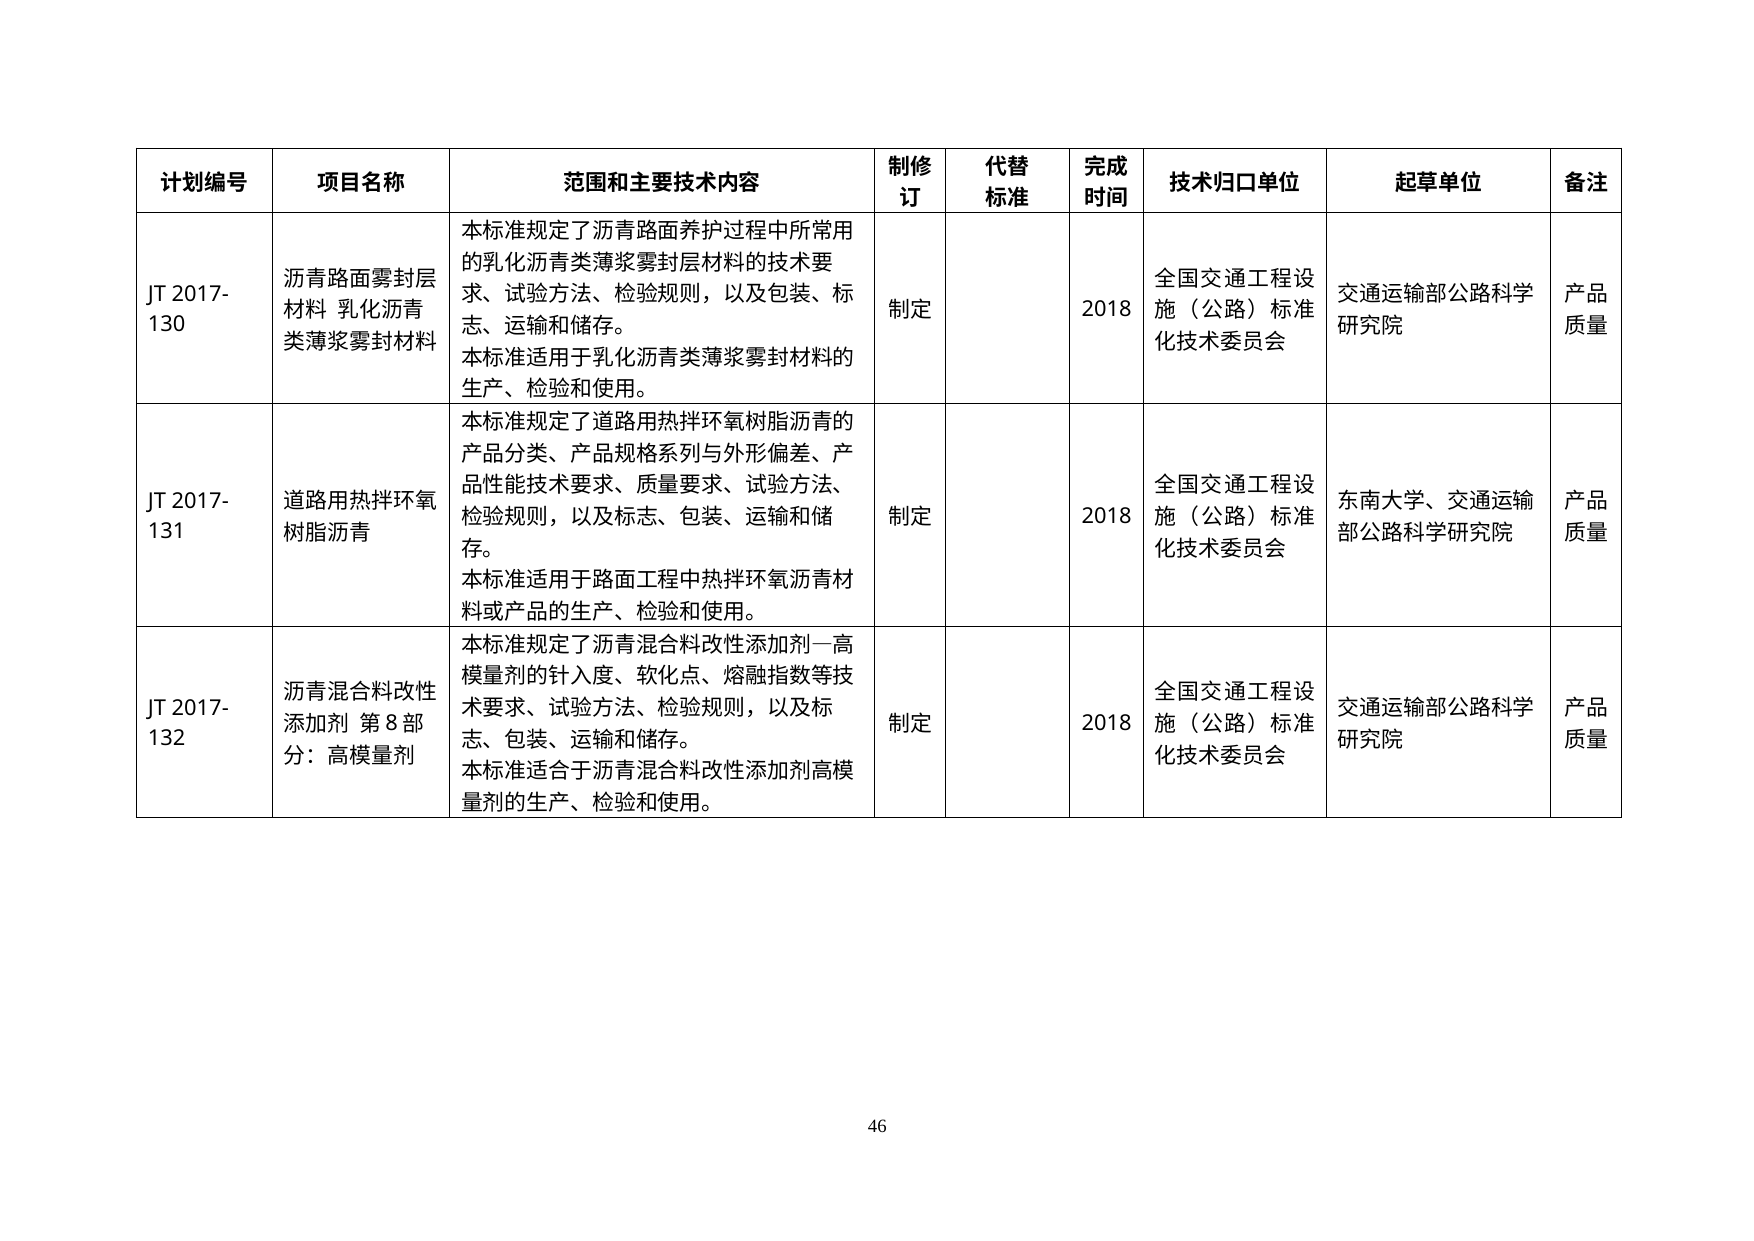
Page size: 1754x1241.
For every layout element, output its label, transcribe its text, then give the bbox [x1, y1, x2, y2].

table_cell JT 2017-131 [137, 404, 272, 626]
table_cell 2018 [1070, 627, 1143, 817]
table_cell 全国交通工程设施（公路）标准化技术委员会 [1144, 627, 1326, 817]
table_cell 本标准规定了沥青混合料改性添加剂—高模量剂的针入度、软化点、熔融指数等技术要求、试验方法、检验规则，以及标志、包装、运输和储存。 本标准适合于沥青混合料改性添加剂高模量剂的生产、检验和使用。 [450, 627, 874, 817]
table_header 技术归口单位 [1144, 149, 1326, 212]
table_header 完成时间 [1070, 149, 1143, 212]
table_cell 交通运输部公路科学研究院 [1327, 627, 1550, 817]
table_cell 全国交通工程设施（公路）标准化技术委员会 [1144, 404, 1326, 626]
table_header 范围和主要技术内容 [450, 149, 874, 212]
table_cell 制定 [875, 213, 945, 403]
table_cell 产品质量 [1551, 213, 1621, 403]
table_cell 本标准规定了沥青路面养护过程中所常用的乳化沥青类薄浆雾封层材料的技术要求、试验方法、检验规则，以及包装、标志、运输和储存。 本标准适用于乳化沥青类薄浆雾封材料的生产、检验和使用。 [450, 213, 874, 403]
table_cell 道路用热拌环氧树脂沥青 [273, 404, 449, 626]
table_cell 2018 [1070, 404, 1143, 626]
table_header 备注 [1551, 149, 1621, 212]
table_header 制修订 [875, 149, 945, 212]
table_cell [946, 404, 1069, 626]
table_cell 东南大学、交通运输部公路科学研究院 [1327, 404, 1550, 626]
table_header 代替 标准 [946, 149, 1069, 212]
table_cell 2018 [1070, 213, 1143, 403]
table_cell 本标准规定了道路用热拌环氧树脂沥青的产品分类、产品规格系列与外形偏差、产品性能技术要求、质量要求、试验方法、检验规则，以及标志、包装、运输和储存。 本标准适用于路面工程中热拌环氧沥青材料或产品的生产、检验和使用。 [450, 404, 874, 626]
table_cell [946, 627, 1069, 817]
table_cell JT 2017-132 [137, 627, 272, 817]
table_cell 产品质量 [1551, 627, 1621, 817]
table_cell 沥青路面雾封层材料 乳化沥青类薄浆雾封材料 [273, 213, 449, 403]
table_header 起草单位 [1327, 149, 1550, 212]
table_cell [946, 213, 1069, 403]
table_cell 全国交通工程设施（公路）标准化技术委员会 [1144, 213, 1326, 403]
table_cell 交通运输部公路科学研究院 [1327, 213, 1550, 403]
table_cell 制定 [875, 404, 945, 626]
table_cell 沥青混合料改性添加剂 第8部分：高模量剂 [273, 627, 449, 817]
table_cell JT 2017-130 [137, 213, 272, 403]
table_cell 产品质量 [1551, 404, 1621, 626]
table_header 计划编号 [137, 149, 272, 212]
table_header 项目名称 [273, 149, 449, 212]
table_cell 制定 [875, 627, 945, 817]
